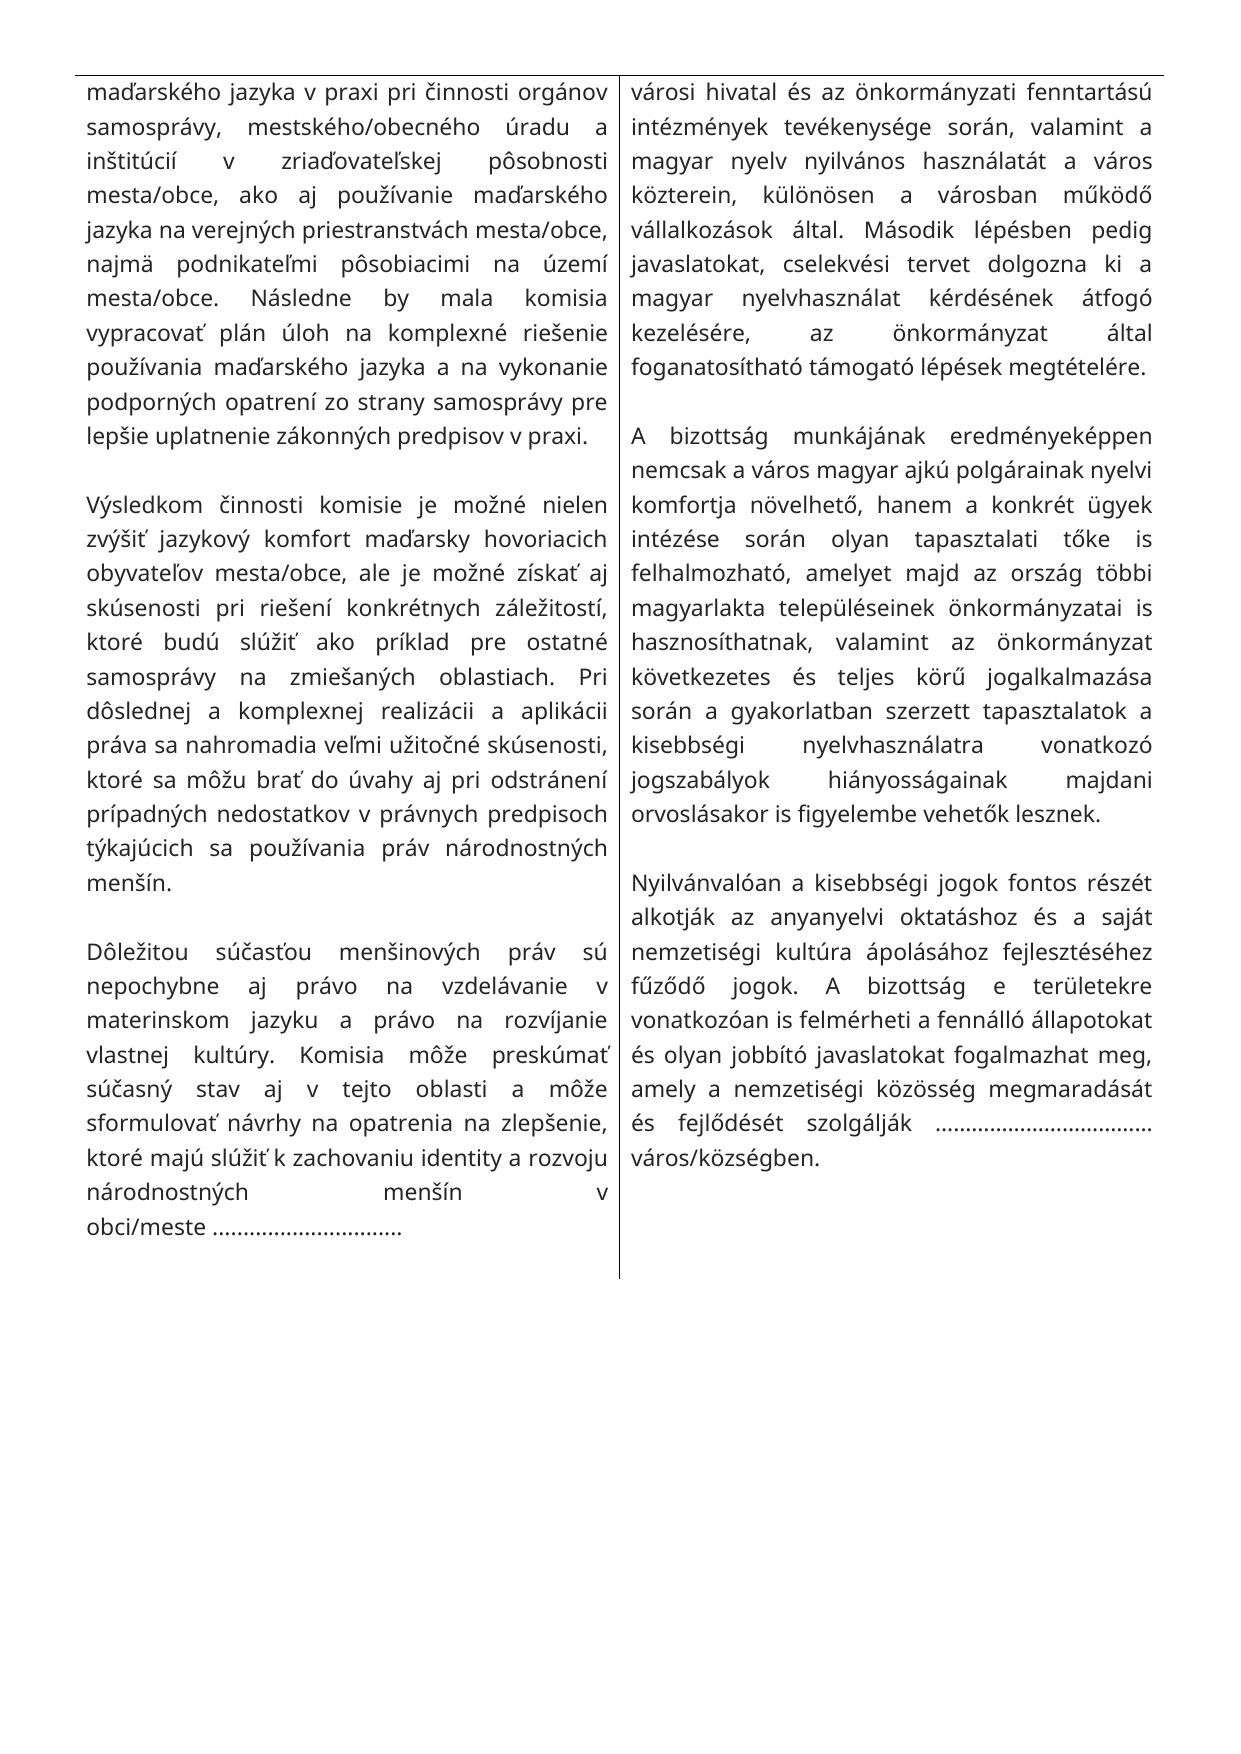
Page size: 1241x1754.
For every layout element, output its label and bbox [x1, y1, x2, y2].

table_cell [620, 76, 1164, 1279]
table_cell [75, 76, 619, 1279]
